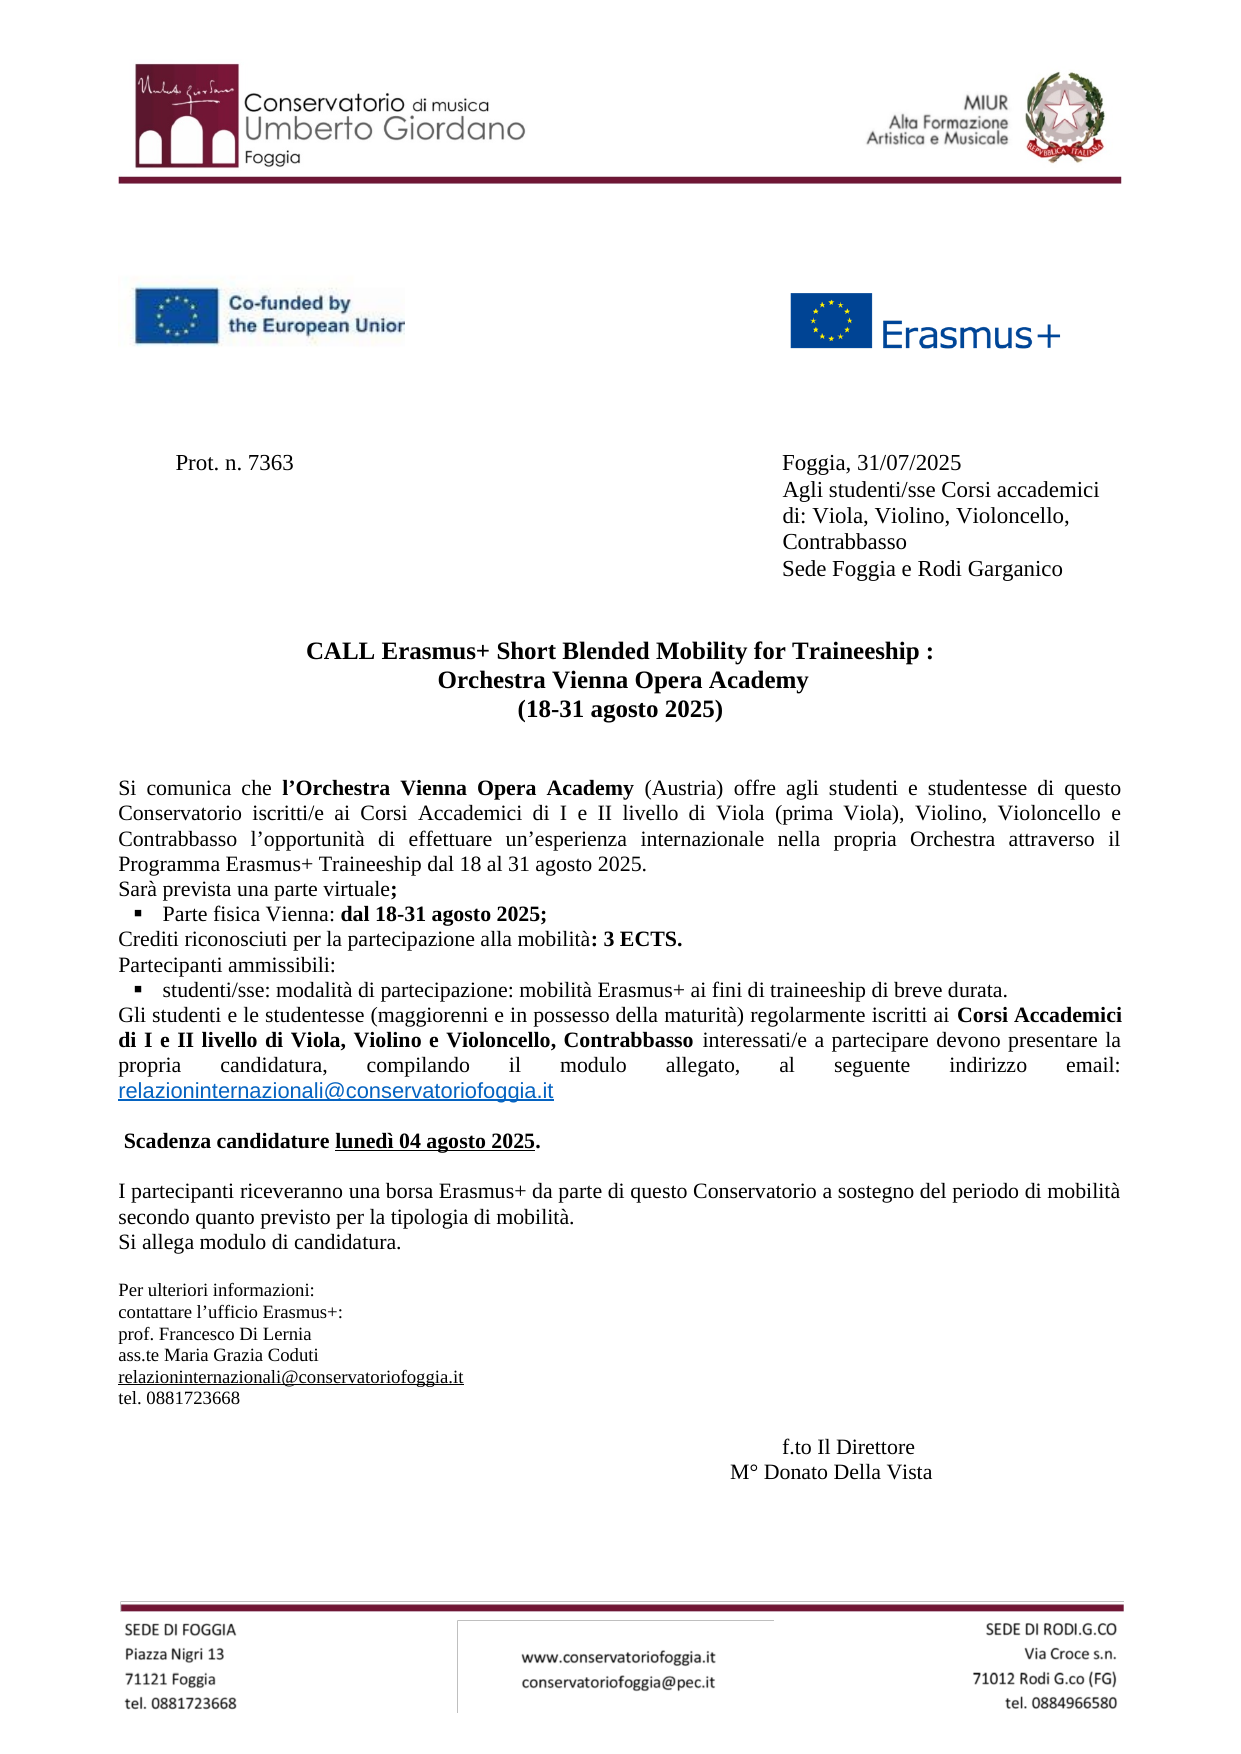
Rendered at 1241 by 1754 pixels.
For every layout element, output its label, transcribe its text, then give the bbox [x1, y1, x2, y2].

text Prot. n. 7363 Foggia, 31/07/2025 [118, 449, 1122, 476]
text Crediti riconosciuti per la partecipazione alla mobilità: 3 ECTS. [118, 926, 1122, 952]
text Gli studenti e le studentesse (maggiorenni e in possesso della maturità) regolarmente iscritti ai Corsi Accademici di I e II livello di Viola, Violino e Violoncello, Contrabbasso interessati/e a partecipare devono presentare la propria candidatura, compilando il modulo allegato, al seguente indirizzo email: relazioninternazionali@conservatoriofoggia.it [118, 1002, 1122, 1103]
text Partecipanti ammissibili: [118, 952, 1122, 977]
text Si comunica che l’Orchestra Vienna Opera Academy (Austria) offre agli studenti e studentesse di questo Conservatorio iscritti/e ai Corsi Accademici di I e II livello di Viola (prima Viola), Violino, Violoncello e Contrabbasso l’opportunità di effettuare un’esperienza internazionale nella propria Orchestra attraverso il Programma Erasmus+ Traineeship dal 18 al 31 agosto 2025. [118, 775, 1122, 876]
text tel. 0881723668 [118, 1387, 1122, 1409]
text Si allega modulo di candidatura. [118, 1229, 1122, 1254]
picture [118, 1582, 1125, 1719]
text relazioninternazionali@conservatoriofoggia.it [118, 1366, 1122, 1387]
text Scadenza candidature lunedì 04 agosto 2025. [118, 1128, 1122, 1153]
text (18-31 agosto 2025) [118, 694, 1122, 722]
text Sarà prevista una parte virtuale; [118, 876, 1122, 901]
text f.to Il Direttore [118, 1434, 1122, 1459]
text Agli studenti/sse Corsi accademici di: Viola, Violino, Violoncello, Contrabbasso [782, 476, 1122, 555]
list Parte fisica Vienna: dal 18-31 agosto 2025; [133, 901, 1122, 926]
text Orchestra Vienna Opera Academy [118, 665, 1122, 694]
text CALL Erasmus+ Short Blended Mobility for Traineeship : [118, 636, 1122, 665]
text ass.te Maria Grazia Coduti [118, 1344, 1122, 1366]
text contattare l’ufficio Erasmus+: [118, 1301, 1122, 1322]
text prof. Francesco Di Lernia [118, 1322, 1122, 1344]
text M° Donato Della Vista [634, 1459, 1122, 1484]
text Sede Foggia e Rodi Garganico [708, 555, 1122, 581]
picture [118, 59, 1122, 450]
picture [790, 293, 1060, 349]
text I partecipanti riceveranno una borsa Erasmus+ da parte di questo Conservatorio a sostegno del periodo di mobilità secondo quanto previsto per la tipologia di mobilità. [118, 1178, 1122, 1229]
list studenti/sse: modalità di partecipazione: mobilità Erasmus+ ai fini di traineeship di breve durata. [133, 977, 1122, 1002]
text Per ulteriori informazioni: [118, 1279, 1122, 1301]
